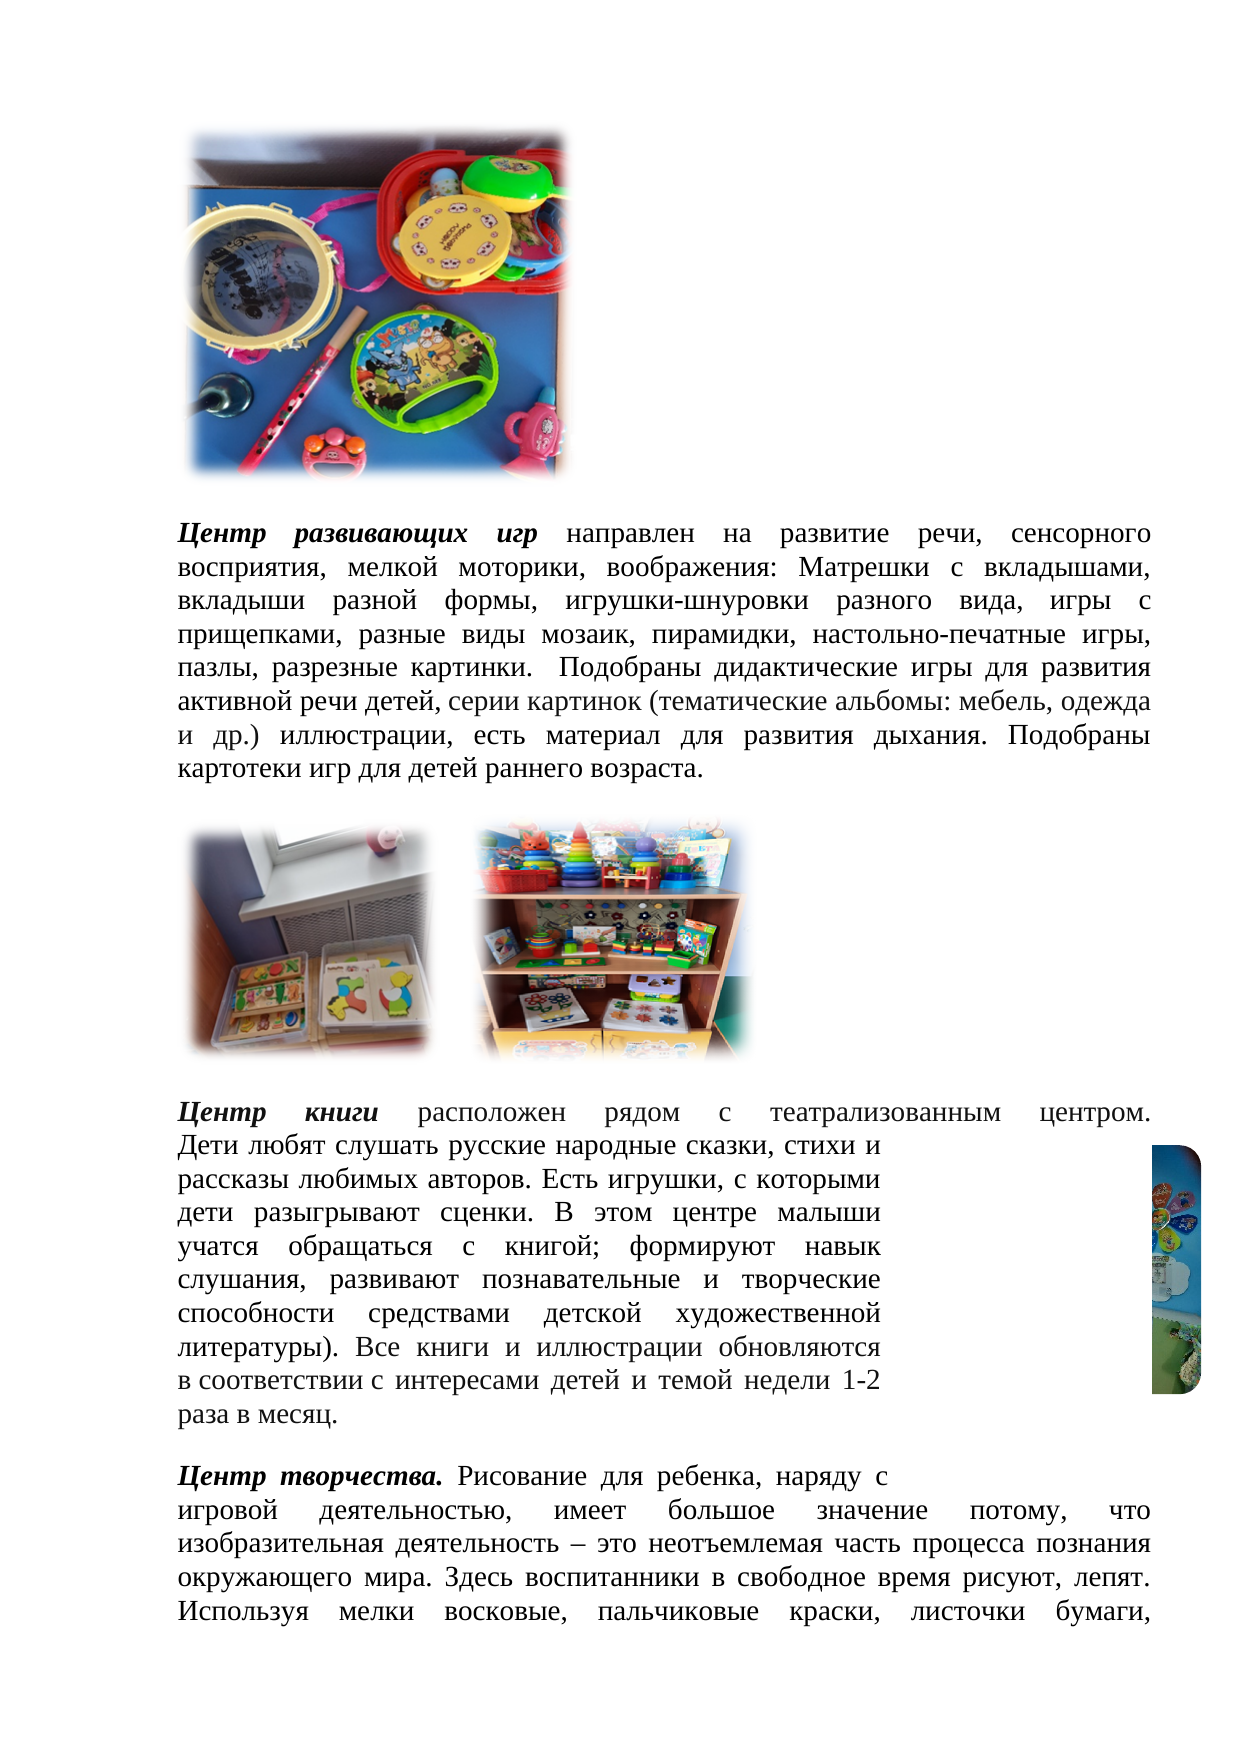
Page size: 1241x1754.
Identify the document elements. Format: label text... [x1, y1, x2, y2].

picture [1152, 1145, 1202, 1395]
picture [177, 118, 578, 487]
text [177, 1458, 1152, 1626]
picture [177, 819, 441, 1065]
text Центр развивающих игр направлен на развитие речи, сенсорного восприятия, мелкой моторики, воображения: Матрешки с вкладышами, вкладыши разной формы, игрушки-шнуровки разного вида, игры с прищепками, разные виды мозаик, пирамидки, настольно-печатные игры, пазлы, разрезные картинки. Подобраны дидактические игры для развития активной речи детей, серии картинок (тематические альбомы: мебель, одежда и др.) иллюстрации, есть материал для развития дыхания. Подобраны картотеки игр для детей раннего возраста. [177, 515, 1152, 784]
picture [499, 843, 728, 1035]
text Центр книги расположен рядом с театрализованным центром. Дети любят слушать русские народные сказки, стихи и рассказы любимых авторов. Есть игрушки, с которыми дети разыгрывают сценки. В этом центре малыши учатся обращаться с книгой; формируют навык слушания, развивают познавательные и творческие способности средствами детской художественной литературы). Все книги и иллюстрации обновляются в соответствии с интересами детей и темой недели 1-2 раза в месяц. [177, 1094, 1152, 1429]
